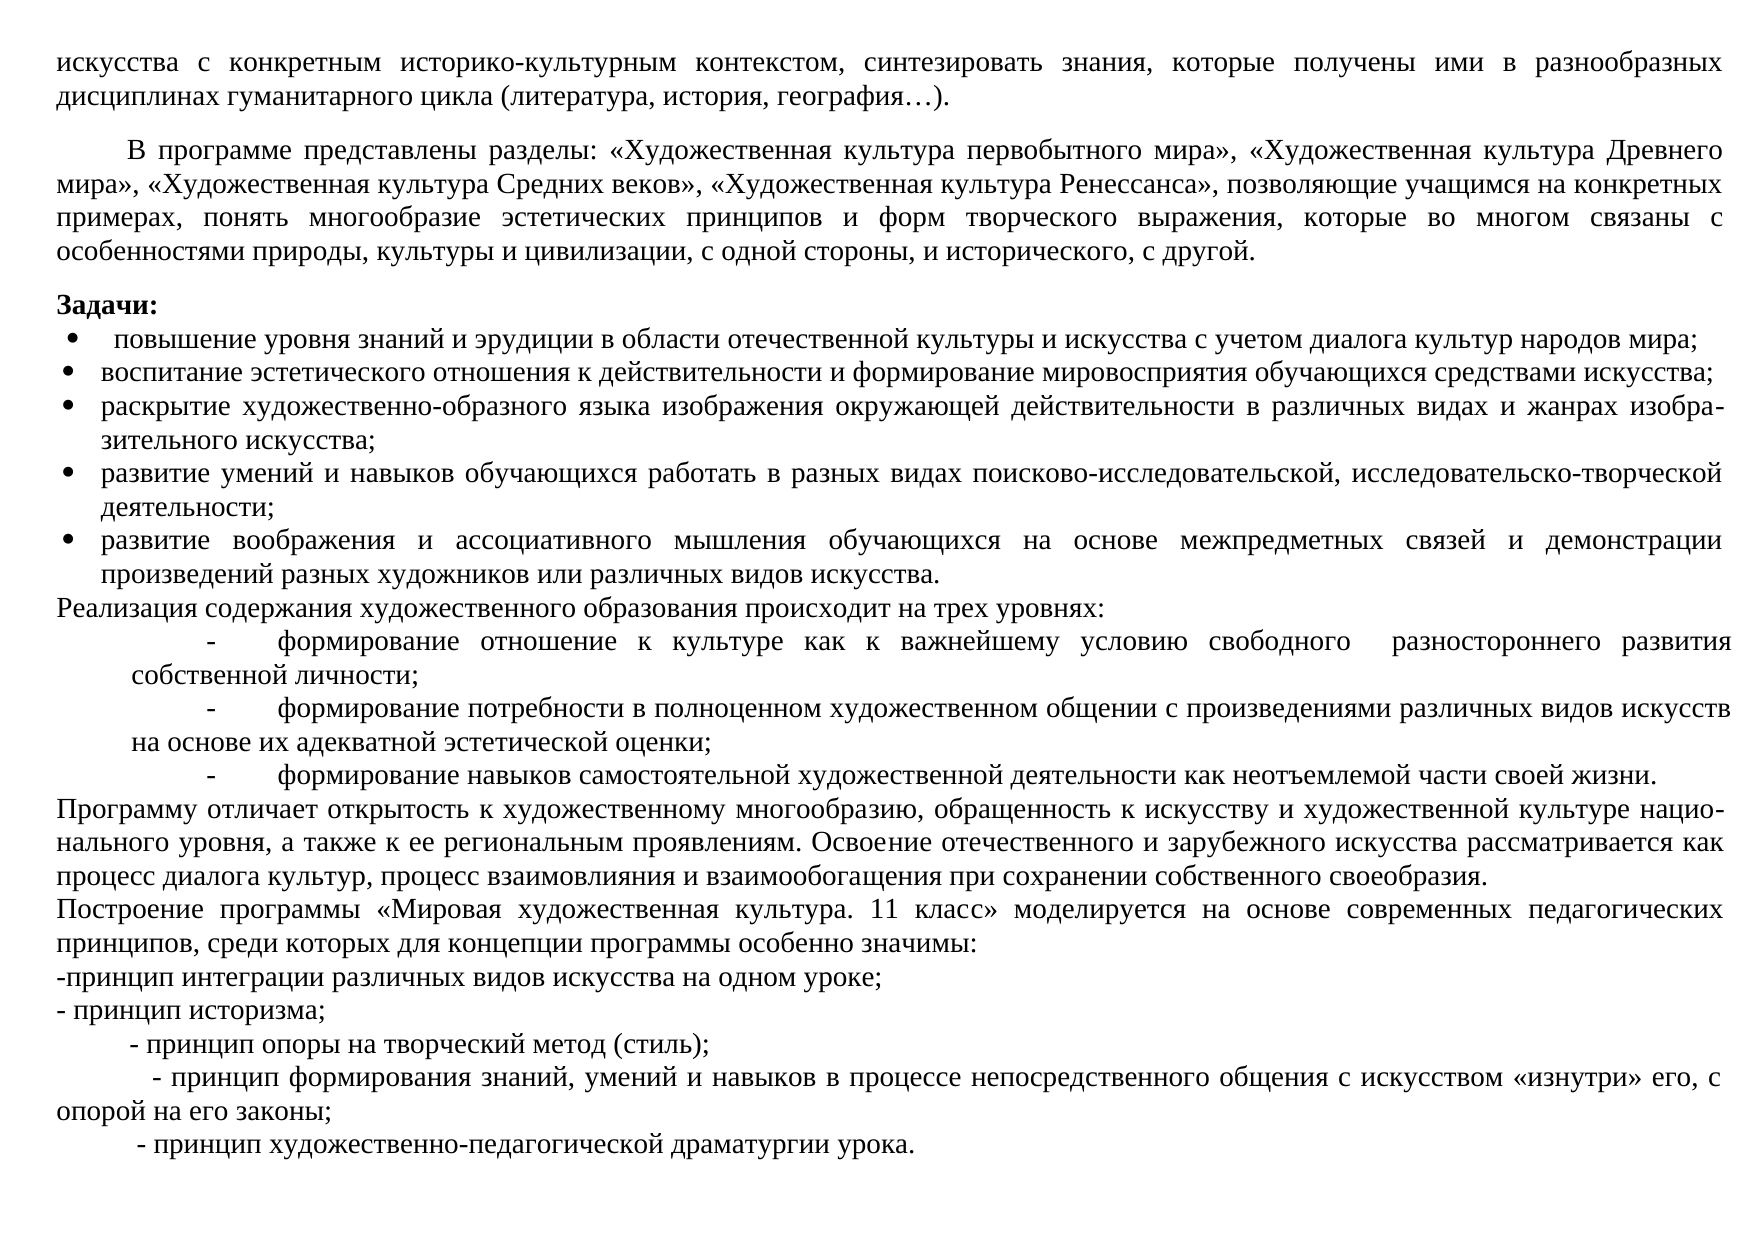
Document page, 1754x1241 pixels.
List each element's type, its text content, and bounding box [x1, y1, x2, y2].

text В программе представлены разделы: «Художественная культура первобытного мира», «Художественная культура Древнего мира», «Художественная культура Средних веков», «Художественная культура Ренессанса», позволяющие учащимся на конкретных примерах, понять многообразие эстетических принципов и форм творческого выражения, которые во многом связаны с особенностями природы, культуры и цивилизации, с одной стороны, и исторического, с другой. [56, 132, 1724, 266]
text - принцип историзма; [56, 992, 1724, 1026]
text - принцип опоры на творческий метод (стиль); [56, 1026, 1724, 1059]
text -принцип интеграции различных видов искусства на одном уроке; [56, 959, 1724, 992]
text Реализация содержания художественного образования происходит на трех уровнях: [56, 590, 1724, 623]
list формирование отношение к культуре как к важнейшему условию свободного разностороннего развития собственной личности; [131, 623, 1733, 690]
list воспитание эстетического отношения к действительности и формирование мировосприятия обучающихся средствами искусства; [63, 354, 1724, 388]
list развитие умений и навыков обучающихся работать в разных видах поисково-исследовательской, исследовательско-творческой деятельности; [63, 455, 1724, 522]
list формирование потребности в полноценном художественном общении с произведениями различных видов искусств на основе их адекватной эстетической оценки; [131, 690, 1733, 757]
text Программу отличает открытость к художественному многообразию, обращенность к искусству и художественной культуре национального уровня, а также к ее региональным проявлениям. Освоение отечественного и зарубежного искусства рассматривается как процесс диалога культур, процесс взаимовлияния и взаимообогащения при сохранении собственного своеобразия. [56, 791, 1724, 892]
list развитие воображения и ассоциативного мышления обучающихся на основе межпредметных связей и демонстрации произведений разных художников или различных видов искусства. [63, 522, 1724, 590]
list раскрытие художественно-образного языка изображения окружающей действительности в различных видах и жанрах изобразительного искусства; [63, 388, 1724, 455]
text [56, 44, 1724, 111]
text Построение программы «Мировая художественная культура. 11 класс» моделируется на основе современных педагогических принципов, среди которых для концепции программы особенно значимы: [56, 892, 1724, 959]
list формирование навыков самостоятельной художественной деятельности как неотъемлемой части своей жизни. [131, 757, 1733, 791]
list повышение уровня знаний и эрудиции в области отечественной культуры и искусства с учетом диалога культур народов мира; [68, 321, 1724, 354]
text - принцип формирования знаний, умений и навыков в процессе непосредственного общения с искусством «изнутри» его, с опорой на его законы; [56, 1059, 1724, 1126]
text - принцип художественно-педагогической драматургии урока. [56, 1126, 1724, 1160]
text Задачи: [56, 287, 1724, 321]
